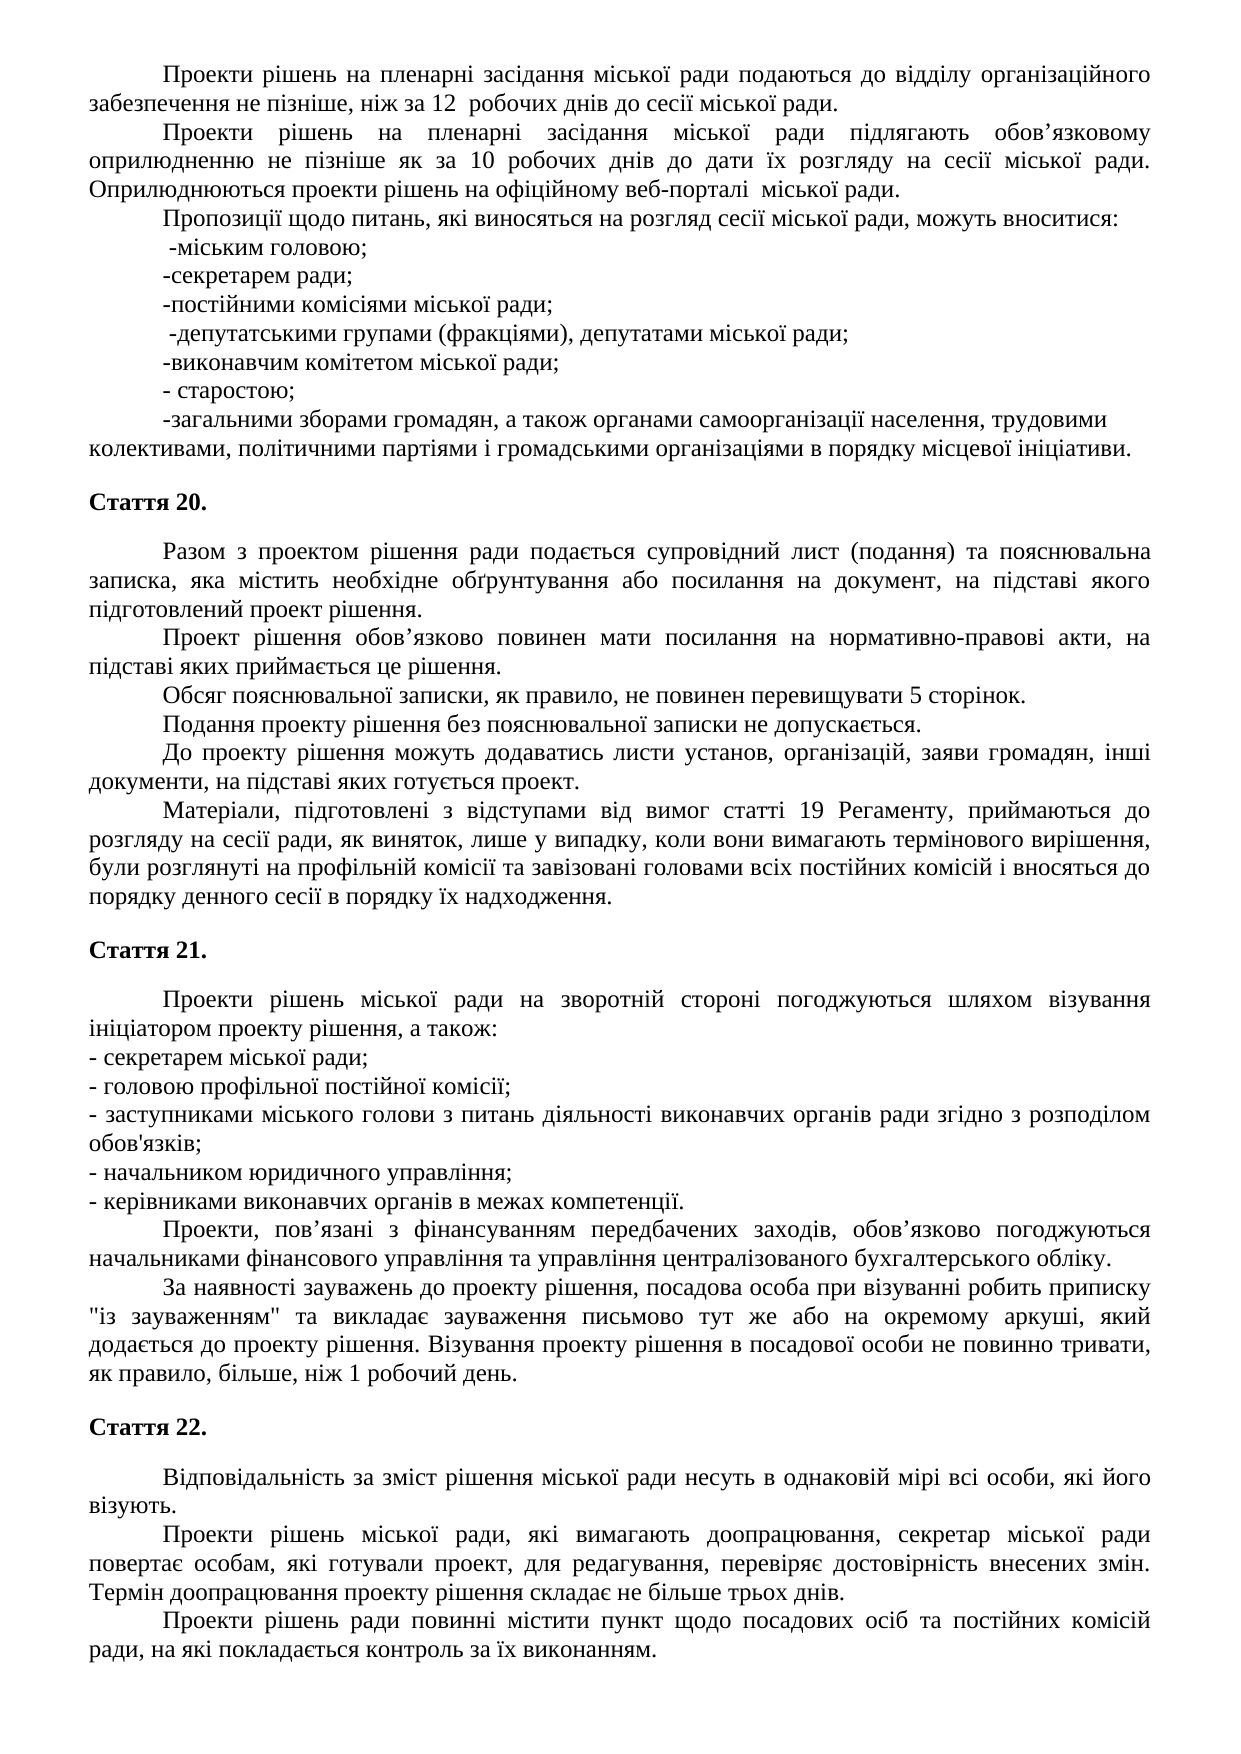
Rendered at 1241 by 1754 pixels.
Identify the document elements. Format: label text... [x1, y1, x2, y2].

text -депутатськими групами (фракціями), депутатами міської ради; [89, 318, 1152, 347]
text Проекти рішень міської ради, які вимагають доопрацювання, секретар міської ради повертає особам, які готували проект, для редагування, перевіряє достовірність внесених змін. Термін доопрацювання проекту рішення складає не більше трьох днів. [89, 1519, 1152, 1605]
text Стаття 21. [89, 935, 1152, 964]
text -виконавчим комітетом міської ради; [89, 347, 1152, 375]
text До проекту рішення можуть додаватись листи установ, організацій, заяви громадян, інші документи, на підставі яких готується проект. [89, 737, 1152, 795]
text -постійними комісіями міської ради; [89, 289, 1152, 318]
text Разом з проектом рішення ради подається супровідний лист (подання) та пояснювальна записка, яка містить необхідне обґрунтування або посилання на документ, на підставі якого підготовлений проект рішення. [89, 536, 1152, 622]
text Матеріали, підготовлені з відступами від вимог статті 19 Регаменту, приймаються до розгляду на сесії ради, як виняток, лише у випадку, коли вони вимагають термінового вирішення, були розглянуті на профільній комісії та завізовані головами всіх постійних комісій і вносяться до порядку денного сесії в порядку їх надходження. [89, 795, 1152, 910]
text -міським головою; [89, 232, 1152, 260]
text За наявності зауважень до проекту рішення, посадова особа при візуванні робить приписку "із зауваженням" та викладає зауваження письмово тут же або на окремому аркуші, який додається до проекту рішення. Візування проекту рішення в посадової особи не повинно тривати, як правило, більше, ніж 1 робочий день. [89, 1272, 1152, 1387]
text Проекти рішень ради повинні містити пункт щодо посадових осіб та постійних комісій ради, на які покладається контроль за їх виконанням. [89, 1605, 1152, 1663]
text - секретарем міської ради; [89, 1042, 1152, 1071]
text Проекти рішень міської ради на зворотній стороні погоджуються шляхом візування ініціатором проекту рішення, а також: [89, 984, 1152, 1042]
text -загальними зборами громадян, а також органами самоорганізації населення, трудовими колективами, політичними партіями і громадськими організаціями в порядку місцевої ініціативи. [89, 404, 1152, 462]
text - заступниками міського голови з питань діяльності виконавчих органів ради згідно з розподілом обов'язків; [89, 1099, 1152, 1157]
text Проект рішення обов’язково повинен мати посилання на нормативно-правові акти, на підставі яких приймається це рішення. [89, 622, 1152, 680]
text Пропозиції щодо питань, які виносяться на розгляд сесії міської ради, можуть вноситися: [89, 203, 1152, 232]
text Стаття 22. [89, 1412, 1152, 1441]
text -секретарем ради; [89, 260, 1152, 289]
text Проекти рішень на пленарні засідання міської ради підлягають обов’язковому оприлюдненню не пізніше як за 10 робочих днів до дати їх розгляду на сесії міської ради. Оприлюднюються проекти рішень на офіційному веб-порталі міської ради. [89, 117, 1152, 203]
text Проекти рішень на пленарні засідання міської ради подаються до відділу організаційного забезпечення не пізніше, ніж за 12 робочих днів до сесії міської ради. [89, 59, 1152, 117]
text Стаття 20. [89, 487, 1152, 515]
text Обсяг пояснювальної записки, як правило, не повинен перевищувати 5 сторінок. [89, 680, 1152, 709]
text - головою профільної постійної комісії; [89, 1071, 1152, 1099]
text Проекти, пов’язані з фінансуванням передбачених заходів, обов’язково погоджуються начальниками фінансового управління та управління централізованого бухгалтерського обліку. [89, 1214, 1152, 1272]
text - керівниками виконавчих органів в межах компетенції. [89, 1186, 1152, 1214]
text Подання проекту рішення без пояснювальної записки не допускається. [89, 709, 1152, 737]
text - начальником юридичного управління; [89, 1157, 1152, 1186]
text - старостою; [89, 375, 1152, 404]
text Відповідальність за зміст рішення міської ради несуть в однаковій мірі всі особи, які його візують. [89, 1462, 1152, 1519]
